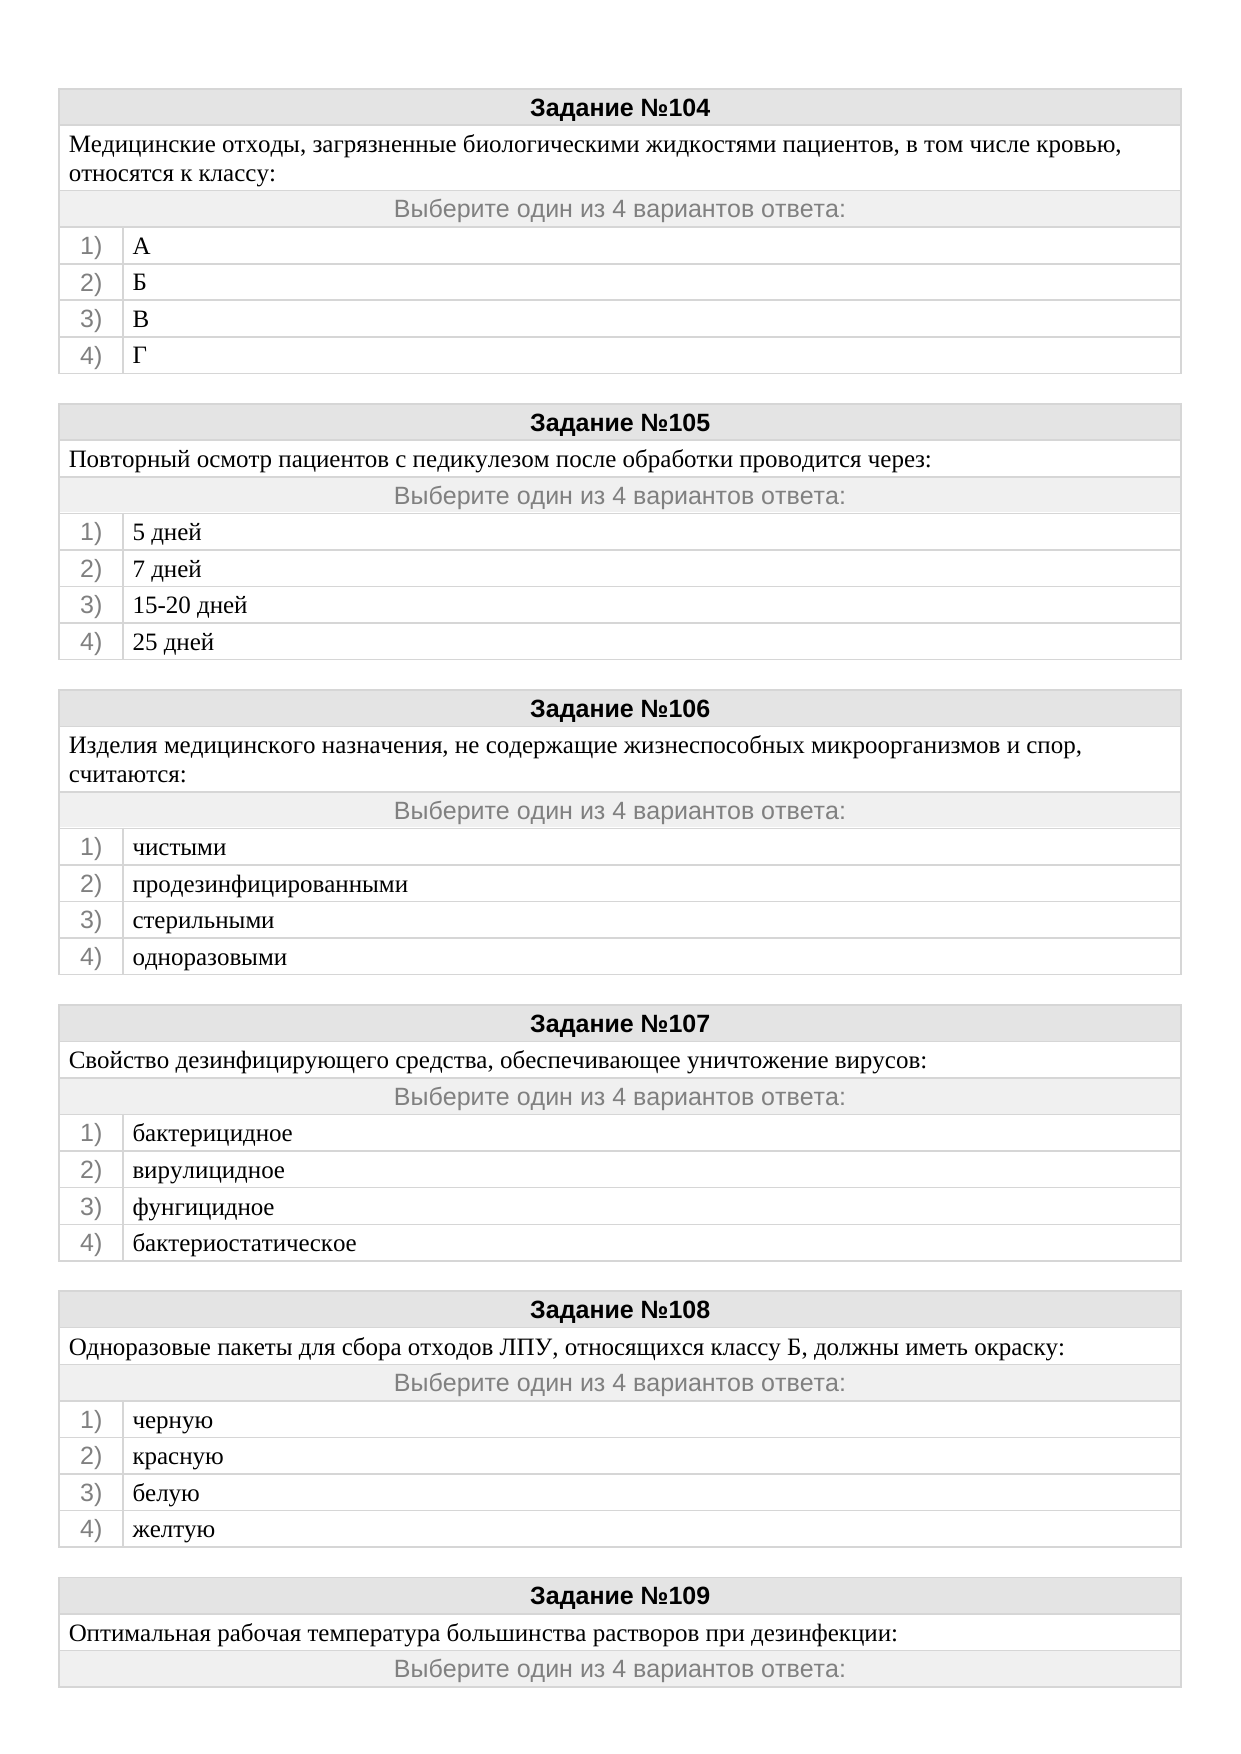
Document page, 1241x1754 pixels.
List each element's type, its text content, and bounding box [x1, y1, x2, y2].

table_cell Г [124, 338, 1180, 372]
table_cell 1) [60, 228, 122, 263]
table_cell В [124, 301, 1180, 336]
table_header Задание №105 [60, 405, 1180, 439]
table_cell 1) [60, 1402, 122, 1437]
table_cell 4) [60, 1225, 122, 1260]
table_cell бактерицидное [124, 1115, 1180, 1150]
table_cell Изделия медицинского назначения, не содержащие жизнеспособных микроорганизмов и спор, считаются: [60, 727, 1180, 791]
table_cell вирулицидное [124, 1152, 1180, 1187]
table_cell 1) [60, 514, 122, 549]
table_cell Б [124, 265, 1180, 299]
table_cell 1) [60, 829, 122, 864]
table_cell Оптимальная рабочая температура большинства растворов при дезинфекции: [60, 1615, 1180, 1650]
table_header Задание №107 [60, 1006, 1180, 1041]
table_cell бактериостатическое [124, 1225, 1180, 1260]
table_cell 3) [60, 902, 122, 937]
table_header Задание №106 [60, 691, 1180, 726]
table_cell 7 дней [124, 551, 1180, 586]
table_cell 3) [60, 1475, 122, 1510]
table_cell Выберите один из 4 вариантов ответа: [60, 1365, 1180, 1400]
table_cell чистыми [124, 829, 1180, 864]
table_cell 4) [60, 1511, 122, 1546]
table_cell 3) [60, 301, 122, 336]
table_cell белую [124, 1475, 1180, 1510]
table_cell 2) [60, 866, 122, 901]
table_cell одноразовыми [124, 939, 1180, 974]
table_cell Свойство дезинфицирующего средства, обеспечивающее уничтожение вирусов: [60, 1042, 1180, 1077]
table_cell Выберите один из 4 вариантов ответа: [60, 793, 1180, 827]
table_cell Выберите один из 4 вариантов ответа: [60, 191, 1180, 226]
table_cell фунгицидное [124, 1188, 1180, 1223]
table_header Задание №109 [60, 1578, 1180, 1613]
table_cell стерильными [124, 902, 1180, 937]
table_cell 3) [60, 1188, 122, 1223]
table_cell 3) [60, 587, 122, 622]
table_cell Одноразовые пакеты для сбора отходов ЛПУ, относящихся классу Б, должны иметь окраску: [60, 1328, 1180, 1363]
table_header Задание №108 [60, 1292, 1180, 1327]
table_cell 2) [60, 265, 122, 299]
table_cell 5 дней [124, 514, 1180, 549]
table_cell 4) [60, 338, 122, 372]
table_cell А [124, 228, 1180, 263]
table_cell Медицинские отходы, загрязненные биологическими жидкостями пациентов, в том числе кровью, относятся к классу: [60, 126, 1180, 190]
table_cell 1) [60, 1115, 122, 1150]
table_cell 4) [60, 624, 122, 659]
table_cell Повторный осмотр пациентов с педикулезом после обработки проводится через: [60, 441, 1180, 476]
table_cell черную [124, 1402, 1180, 1437]
table_cell 2) [60, 1152, 122, 1187]
table_cell 25 дней [124, 624, 1180, 659]
table_cell Выберите один из 4 вариантов ответа: [60, 1651, 1180, 1686]
table_cell 15-20 дней [124, 587, 1180, 622]
table_cell 4) [60, 939, 122, 974]
table_cell Выберите один из 4 вариантов ответа: [60, 478, 1180, 512]
table_cell 2) [60, 1438, 122, 1473]
table_cell продезинфицированными [124, 866, 1180, 901]
table_cell красную [124, 1438, 1180, 1473]
table_cell желтую [124, 1511, 1180, 1546]
table_cell 2) [60, 551, 122, 586]
table_cell Выберите один из 4 вариантов ответа: [60, 1079, 1180, 1114]
table_header Задание №104 [60, 90, 1180, 124]
